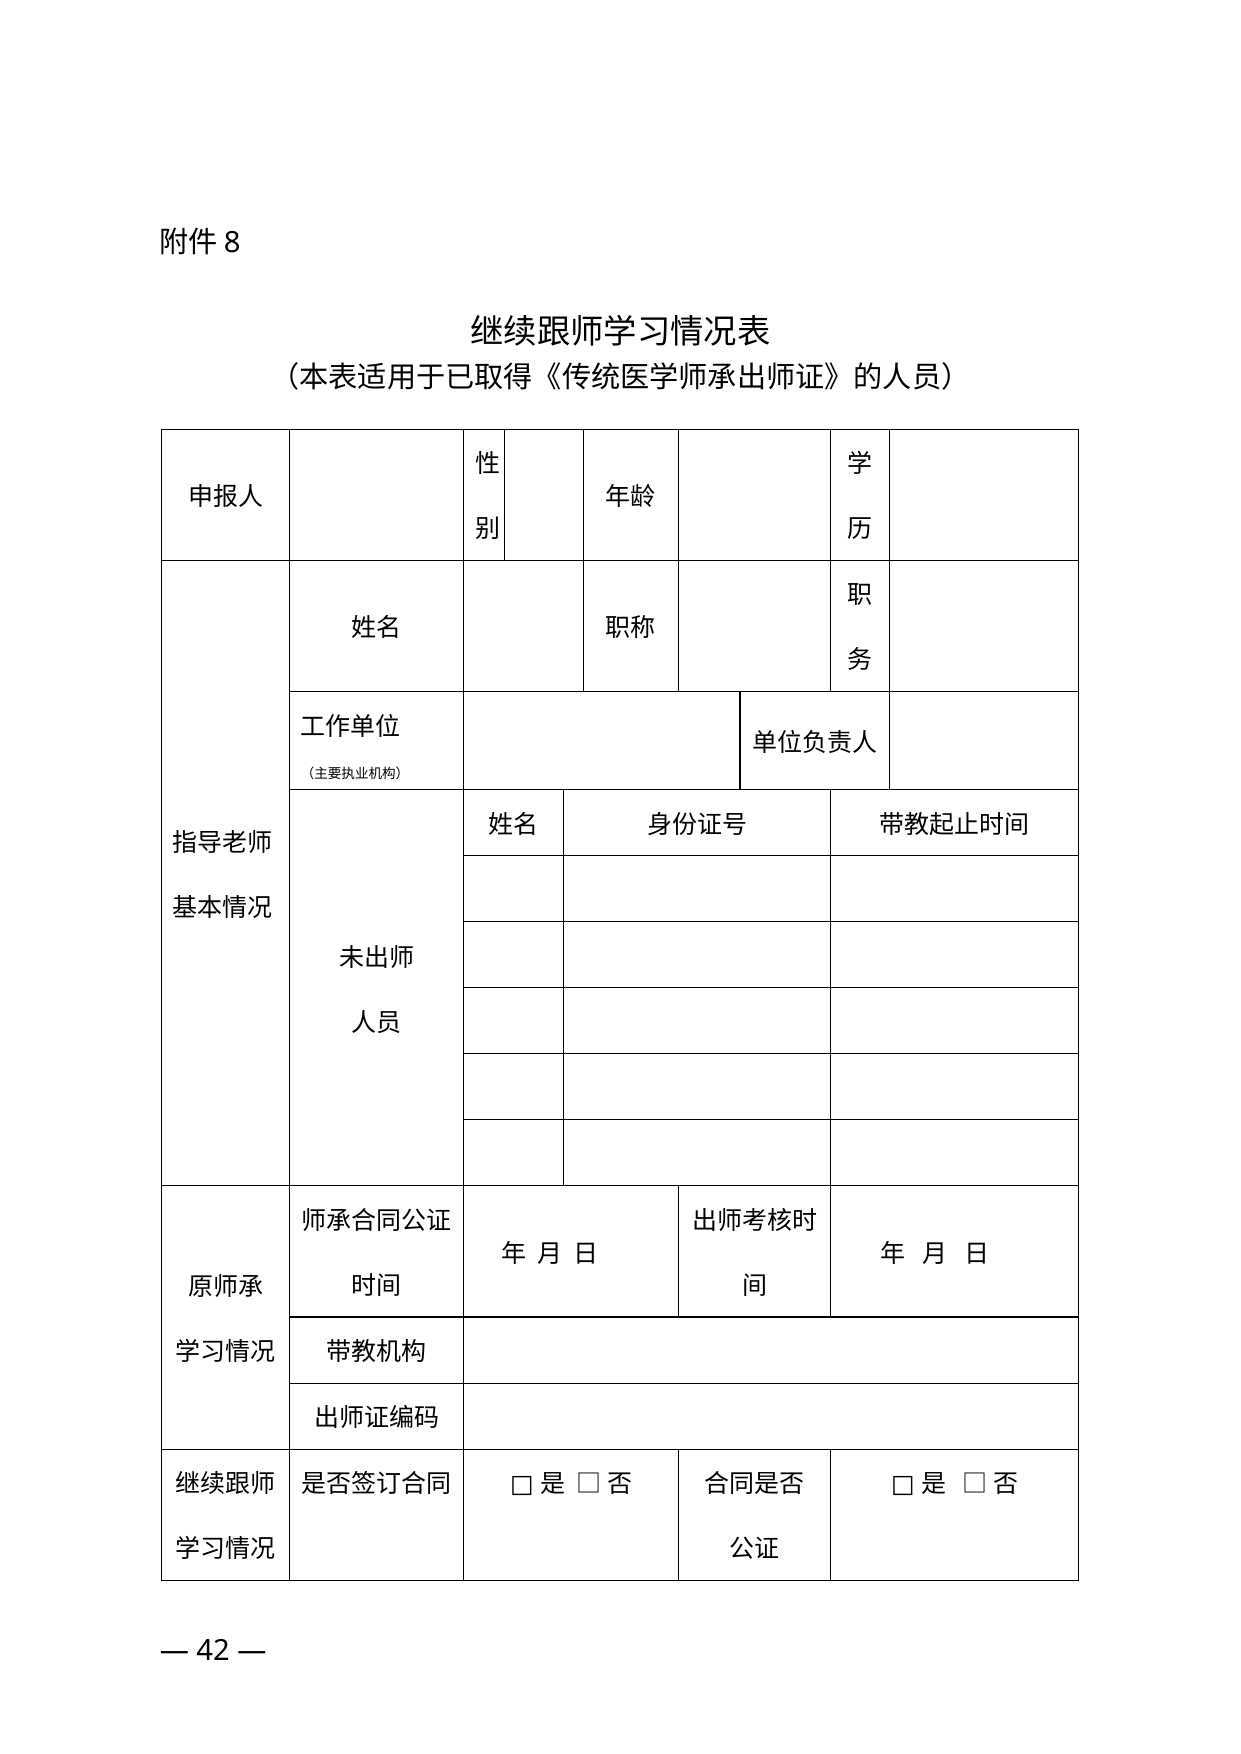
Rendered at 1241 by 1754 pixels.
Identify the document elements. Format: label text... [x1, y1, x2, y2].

table_cell [564, 1054, 830, 1119]
table_header [890, 430, 1078, 559]
table_cell 出师考核时间 [679, 1186, 830, 1316]
table_header 申报人 [162, 430, 289, 559]
table_cell [890, 692, 1078, 789]
table_cell [831, 856, 1078, 921]
table_cell 职称 [584, 561, 678, 691]
table_header [679, 430, 830, 559]
table_cell [831, 988, 1078, 1053]
table_cell [564, 1120, 830, 1185]
table_cell [564, 988, 830, 1053]
table_cell □ 是 □ 否 [464, 1450, 678, 1579]
table_cell [564, 922, 830, 987]
table_cell [464, 1120, 563, 1185]
table_cell 姓名 [464, 790, 563, 855]
table_cell 身份证号 [564, 790, 830, 855]
table_cell [464, 692, 739, 789]
table_cell [464, 922, 563, 987]
table_cell [564, 856, 830, 921]
table_cell [831, 1120, 1078, 1185]
table_header [290, 430, 463, 559]
table_cell [890, 561, 1078, 691]
table_header 年龄 [584, 430, 678, 559]
table_cell [464, 988, 563, 1053]
table_cell 年 月 日 [831, 1186, 1078, 1316]
table_cell 出师证编码 [290, 1384, 463, 1448]
table_cell 职务 [831, 561, 889, 691]
table_cell [464, 1318, 1078, 1382]
table_cell [464, 1384, 1078, 1448]
table_cell 姓名 [290, 561, 463, 691]
table_cell 带教机构 [290, 1318, 463, 1382]
table_cell 合同是否 公证 [679, 1450, 830, 1579]
table_cell 师承合同公证时间 [290, 1186, 463, 1316]
table_cell □ 是 □ 否 [831, 1450, 1078, 1579]
table_header 学历 [831, 430, 889, 559]
table_header [505, 430, 583, 559]
table_cell 未出师 人员 [290, 790, 463, 1185]
table_cell [831, 922, 1078, 987]
table_cell 继续跟师学习情况 [162, 1450, 289, 1579]
table_cell 指导老师 基本情况 [162, 561, 289, 1185]
table_cell [464, 1054, 563, 1119]
table_cell [464, 561, 583, 691]
text （本表适用于已取得《传统医学师承出师证》的人员） [159, 353, 1081, 396]
table_header 性别 [464, 430, 504, 559]
table_cell 是否签订合同 [290, 1450, 463, 1579]
table_cell [679, 561, 830, 691]
list 附件8 [159, 208, 1081, 273]
list 继续跟师学习情况表 [159, 305, 1081, 353]
table_cell 工作单位 （主要执业机构） [290, 692, 463, 789]
table_cell 单位负责人 [741, 692, 889, 789]
table_cell 原师承 学习情况 [162, 1186, 289, 1448]
table_cell 带教起止时间 [831, 790, 1078, 855]
table_cell [831, 1054, 1078, 1119]
table_cell [464, 856, 563, 921]
table_cell 年 月 日 [464, 1186, 678, 1316]
